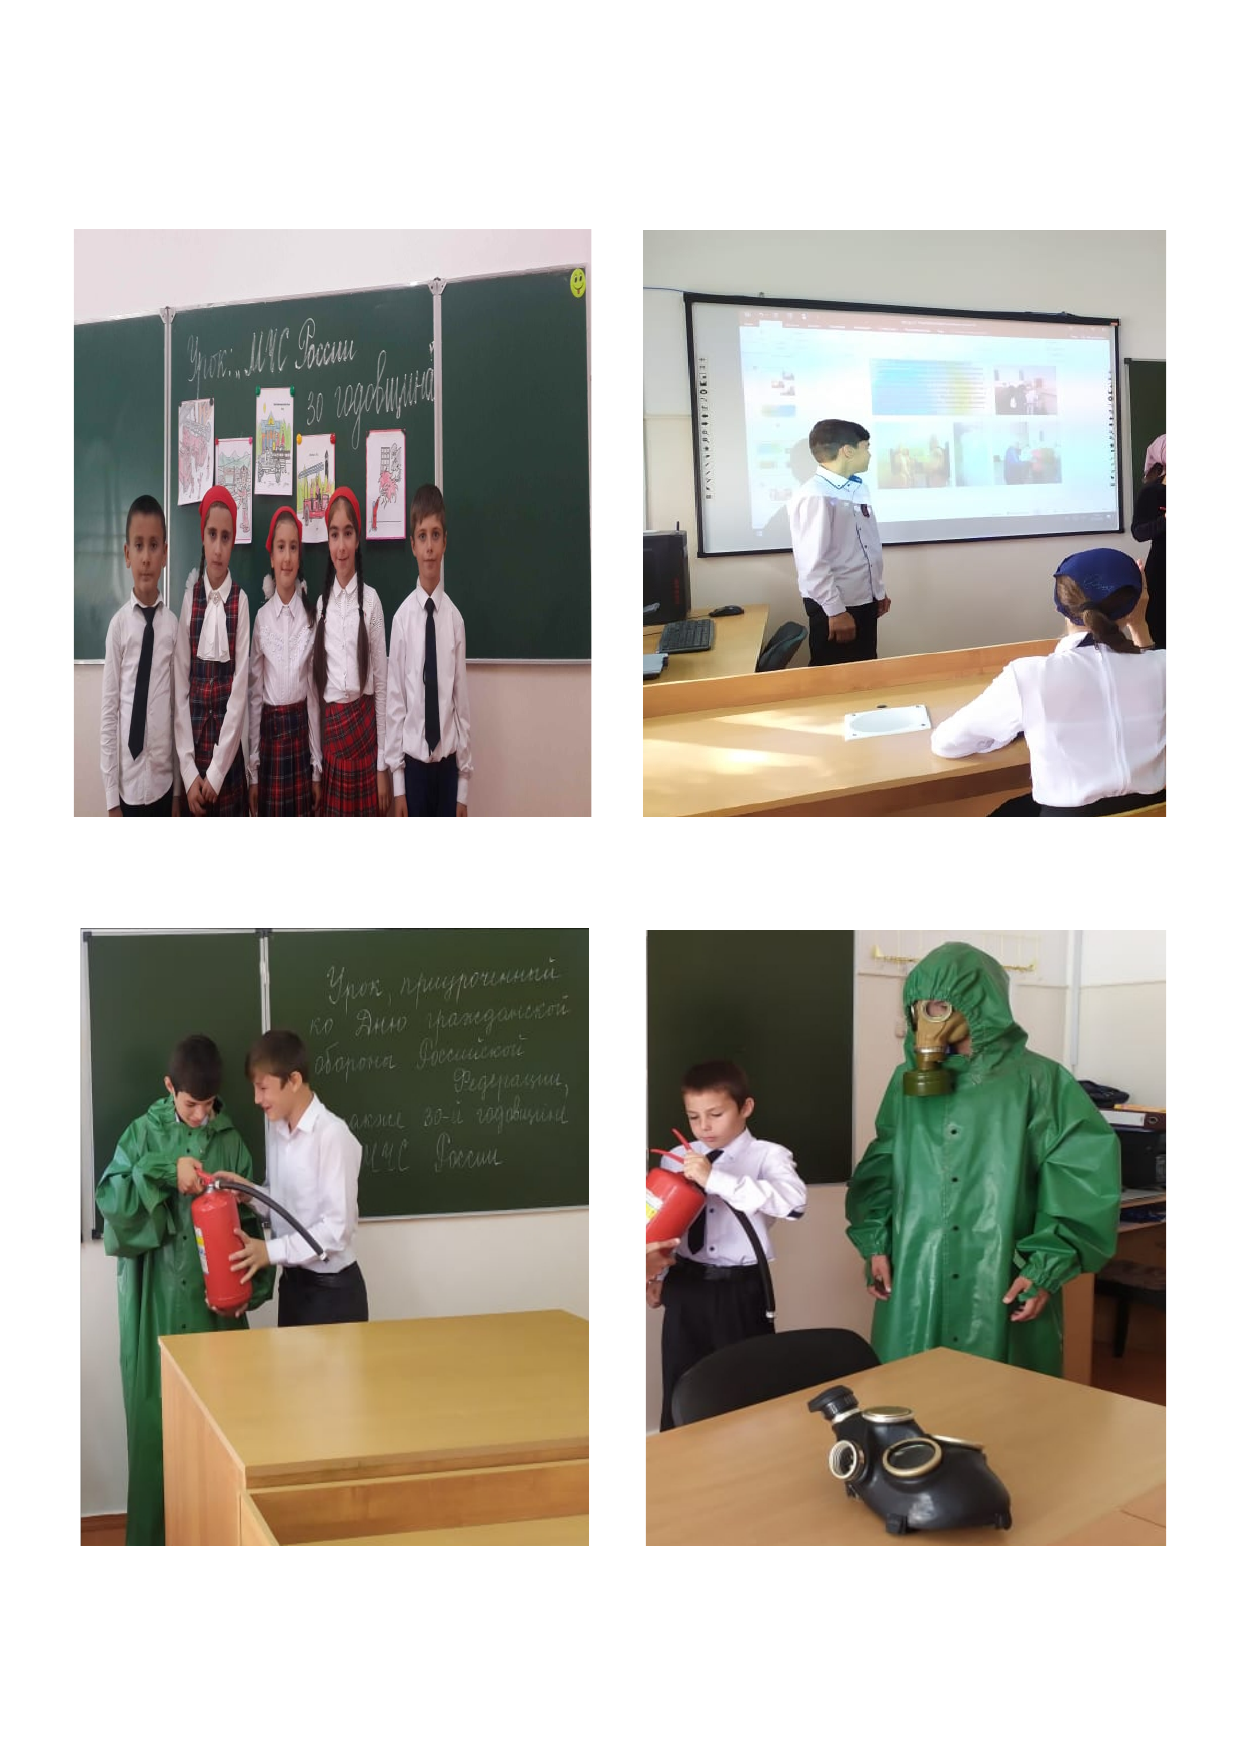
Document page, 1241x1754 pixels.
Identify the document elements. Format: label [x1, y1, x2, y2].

picture [80, 928, 589, 1546]
picture [73, 229, 592, 817]
picture [643, 230, 1167, 817]
picture [645, 930, 1167, 1546]
